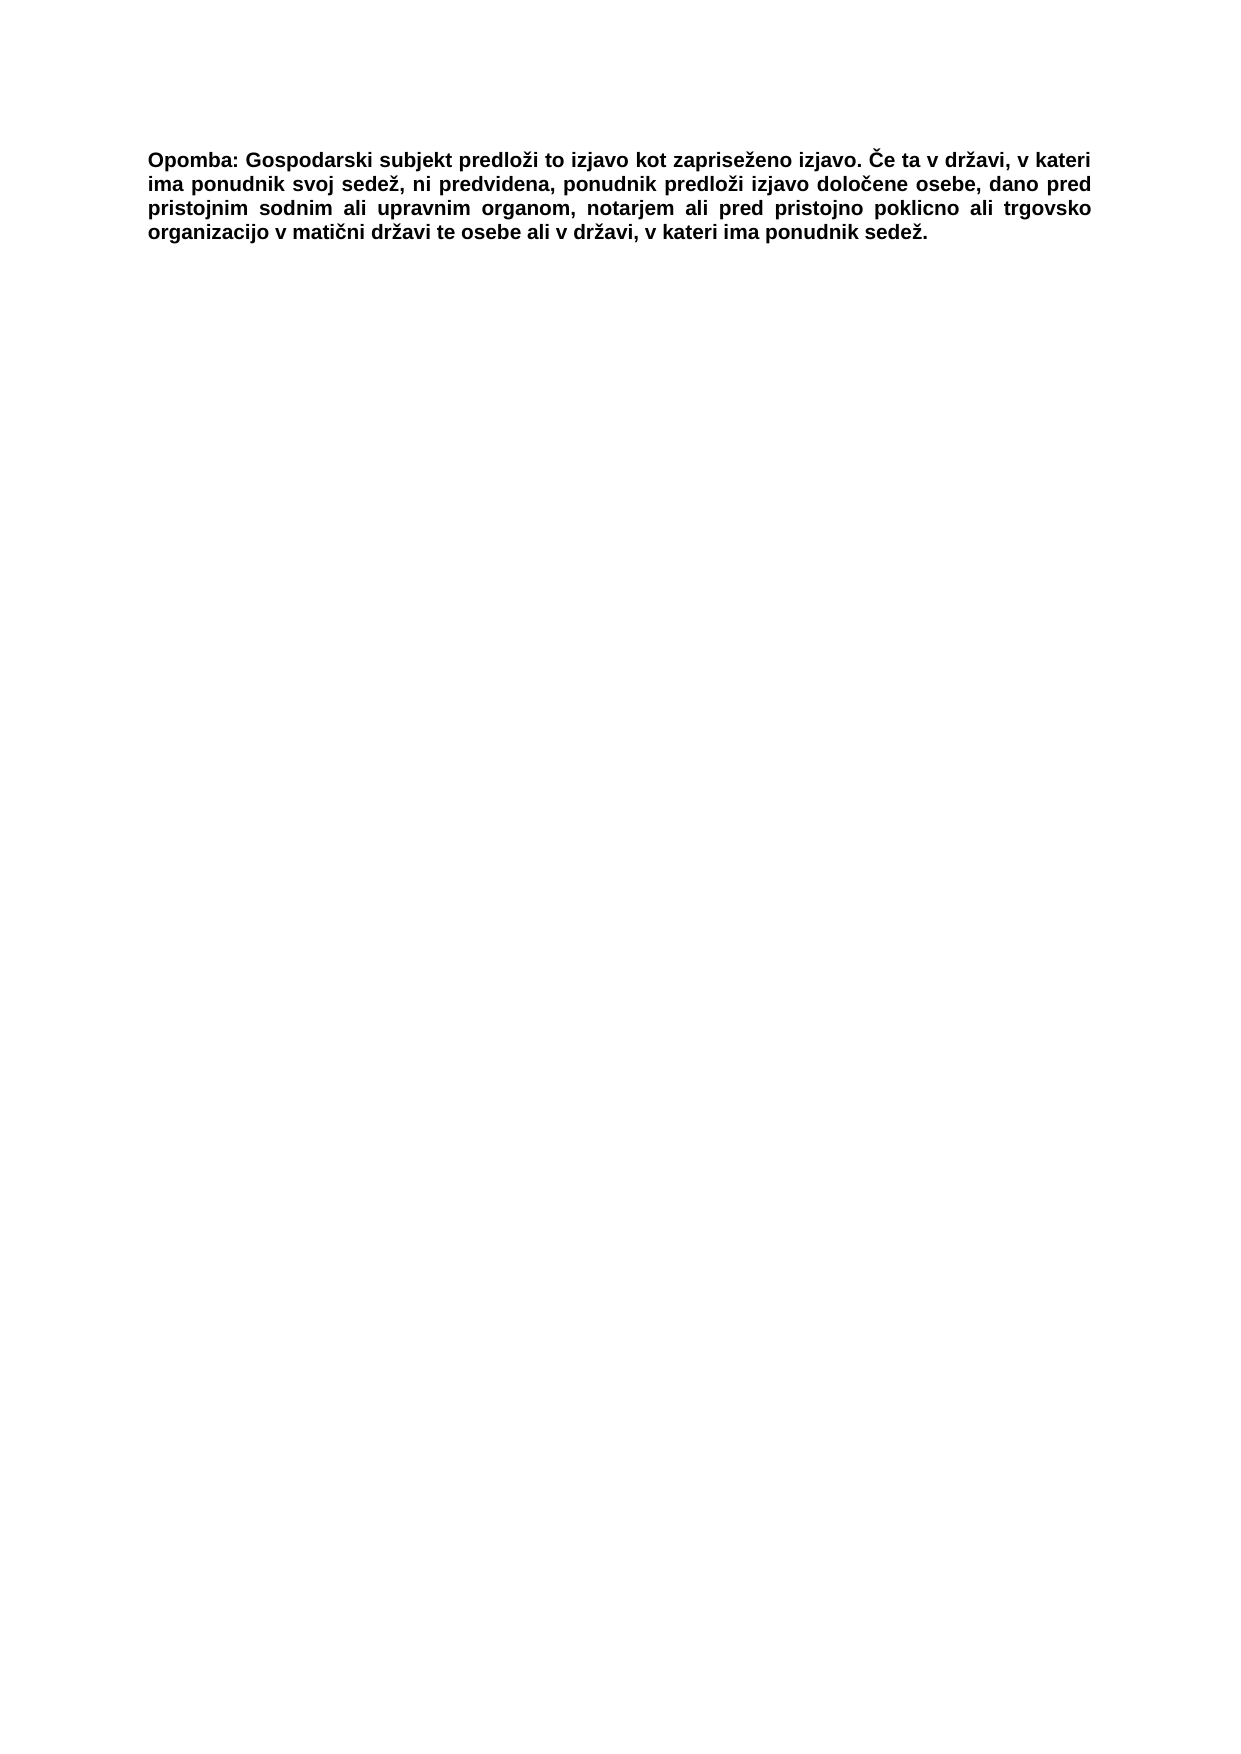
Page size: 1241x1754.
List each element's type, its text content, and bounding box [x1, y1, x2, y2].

text Opomba: Gospodarski subjekt predloži to izjavo kot zapriseženo izjavo. Če ta v državi, v kateri ima ponudnik svoj sedež, ni predvidena, ponudnik predloži izjavo določene osebe, dano pred pristojnim sodnim ali upravnim organom, notarjem ali pred pristojno poklicno ali trgovsko organizacijo v matični državi te osebe ali v državi, v kateri ima ponudnik sedež. [148, 148, 1093, 243]
